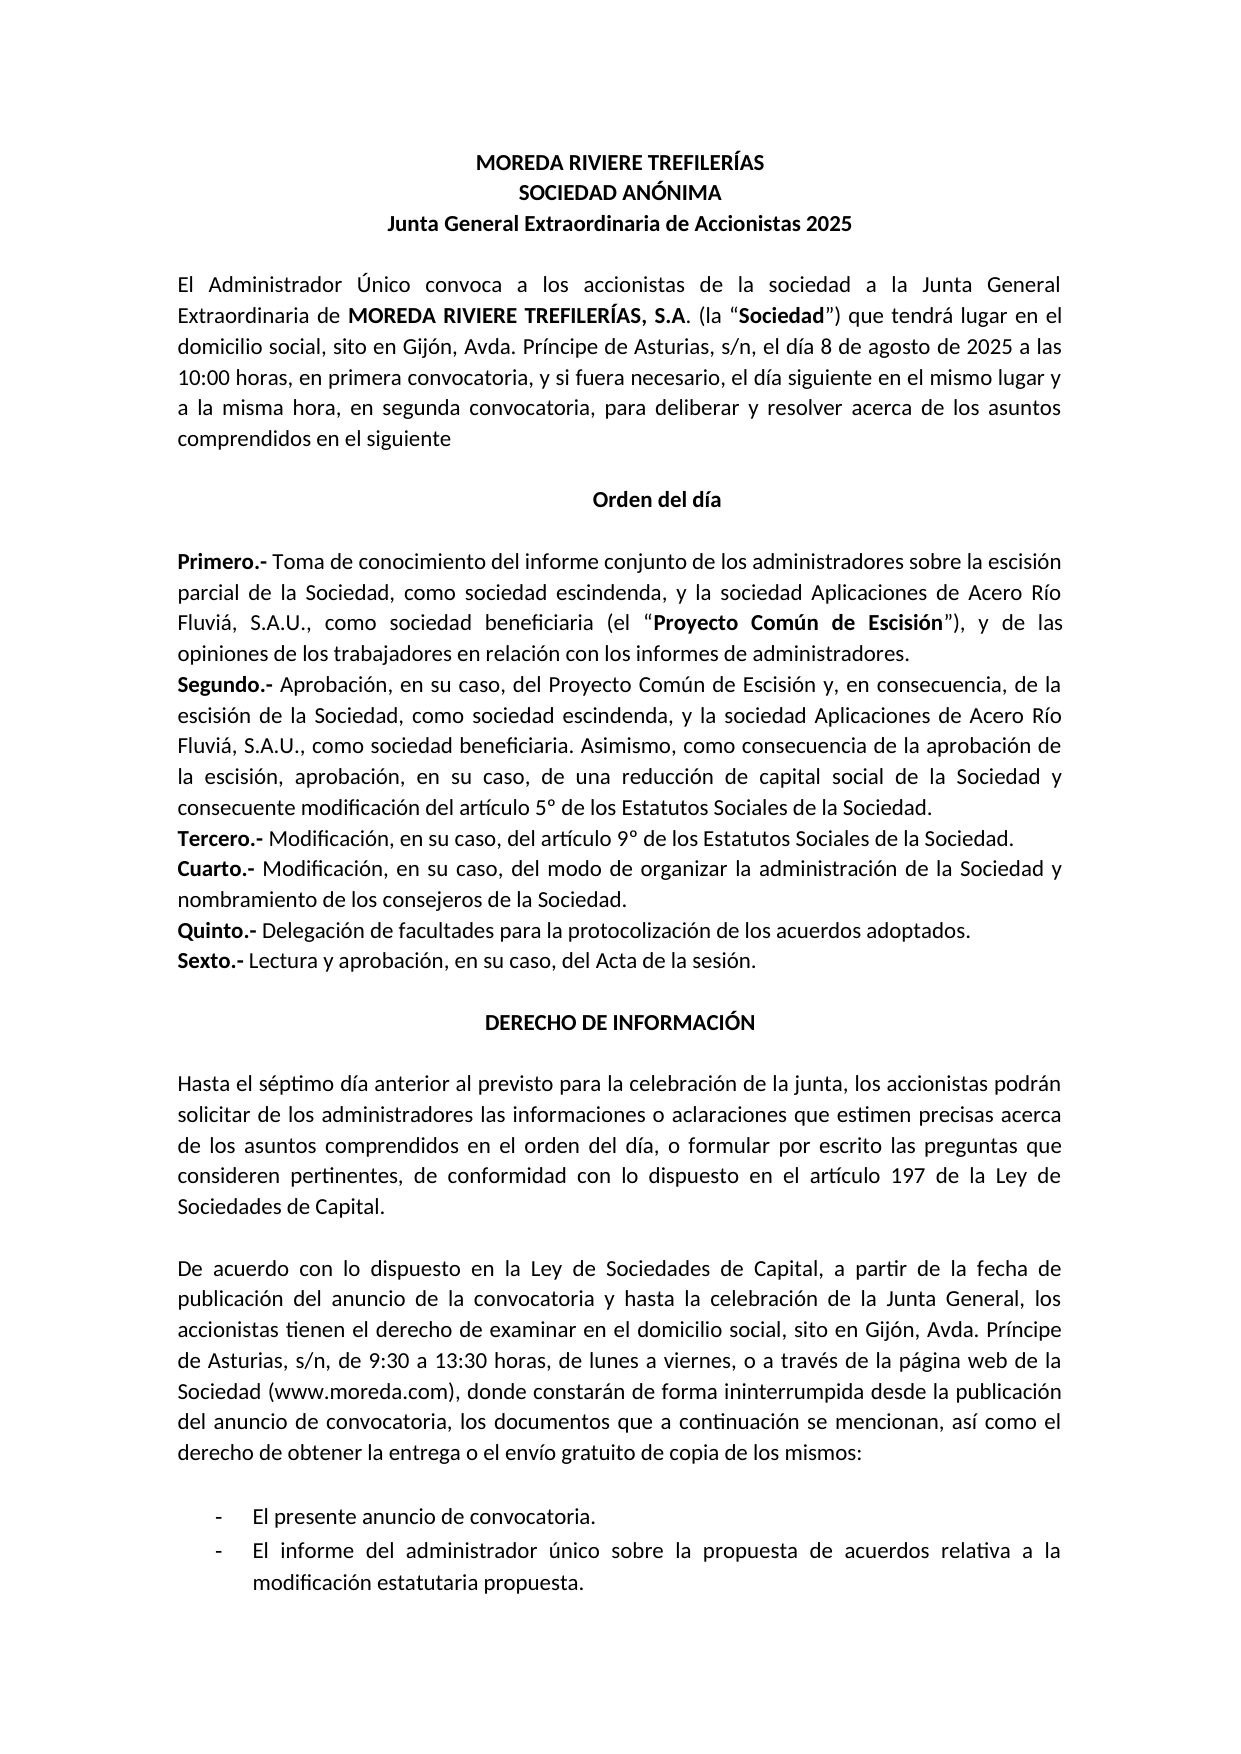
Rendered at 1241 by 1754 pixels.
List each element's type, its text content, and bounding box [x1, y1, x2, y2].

text Orden del día [177, 486, 1063, 514]
text Quinto.- Delegación de facultades para la protocolización de los acuerdos adoptados. [177, 916, 1063, 944]
list El informe del administrador único sobre la propuesta de acuerdos relativa a la modificación estatutaria propuesta. [215, 1534, 1063, 1596]
text DERECHO DE INFORMACIÓN [177, 1008, 1063, 1036]
text Hasta el séptimo día anterior al previsto para la celebración de la junta, los accionistas podrán solicitar de los administradores las informaciones o aclaraciones que estimen precisas acerca de los asuntos comprendidos en el orden del día, o formular por escrito las preguntas que consideren pertinentes, de conformidad con lo dispuesto en el artículo 197 de la Ley de Sociedades de Capital. [177, 1069, 1063, 1220]
text Segundo.- Aprobación, en su caso, del Proyecto Común de Escisión y, en consecuencia, de la escisión de la Sociedad, como sociedad escindenda, y la sociedad Aplicaciones de Acero Río Fluviá, S.A.U., como sociedad beneficiaria. Asimismo, como consecuencia de la aprobación de la escisión, aprobación, en su caso, de una reducción de capital social de la Sociedad y consecuente modificación del artículo 5º de los Estatutos Sociales de la Sociedad. [177, 670, 1063, 821]
text Primero.- Toma de conocimiento del informe conjunto de los administradores sobre la escisión parcial de la Sociedad, como sociedad escindenda, y la sociedad Aplicaciones de Acero Río Fluviá, S.A.U., como sociedad beneficiaria (el “Proyecto Común de Escisión”), y de las opiniones de los trabajadores en relación con los informes de administradores. [177, 547, 1063, 667]
text Sexto.- Lectura y aprobación, en su caso, del Acta de la sesión. [177, 947, 1063, 974]
text Cuarto.- Modificación, en su caso, del modo de organizar la administración de la Sociedad y nombramiento de los consejeros de la Sociedad. [177, 854, 1063, 913]
text El Administrador Único convoca a los accionistas de la sociedad a la Junta General Extraordinaria de Moreda Riviere Trefilerías, S.A. (la “Sociedad”) que tendrá lugar en el domicilio social, sito en Gijón, Avda. Príncipe de Asturias, s/n, el día 8 de agosto de 2025 a las 10:00 horas, en primera convocatoria, y si fuera necesario, el día siguiente en el mismo lugar y a la misma hora, en segunda convocatoria, para deliberar y resolver acerca de los asuntos comprendidos en el siguiente [177, 271, 1063, 452]
text De acuerdo con lo dispuesto en la Ley de Sociedades de Capital, a partir de la fecha de publicación del anuncio de la convocatoria y hasta la celebración de la Junta General, los accionistas tienen el derecho de examinar en el domicilio social, sito en Gijón, Avda. Príncipe de Asturias, s/n, de 9:30 a 13:30 horas, de lunes a viernes, o a través de la página web de la Sociedad (www.moreda.com), donde constarán de forma ininterrumpida desde la publicación del anuncio de convocatoria, los documentos que a continuación se mencionan, así como el derecho de obtener la entrega o el envío gratuito de copia de los mismos: [177, 1254, 1063, 1466]
text Tercero.- Modificación, en su caso, del artículo 9º de los Estatutos Sociales de la Sociedad. [177, 824, 1063, 852]
text Moreda Riviere Trefilerías [177, 148, 1063, 176]
text SOCIEDAD ANÓNIMA [177, 178, 1063, 206]
text Junta General Extraordinaria de Accionistas 2025 [177, 209, 1063, 237]
list El presente anuncio de convocatoria. [215, 1500, 1063, 1531]
